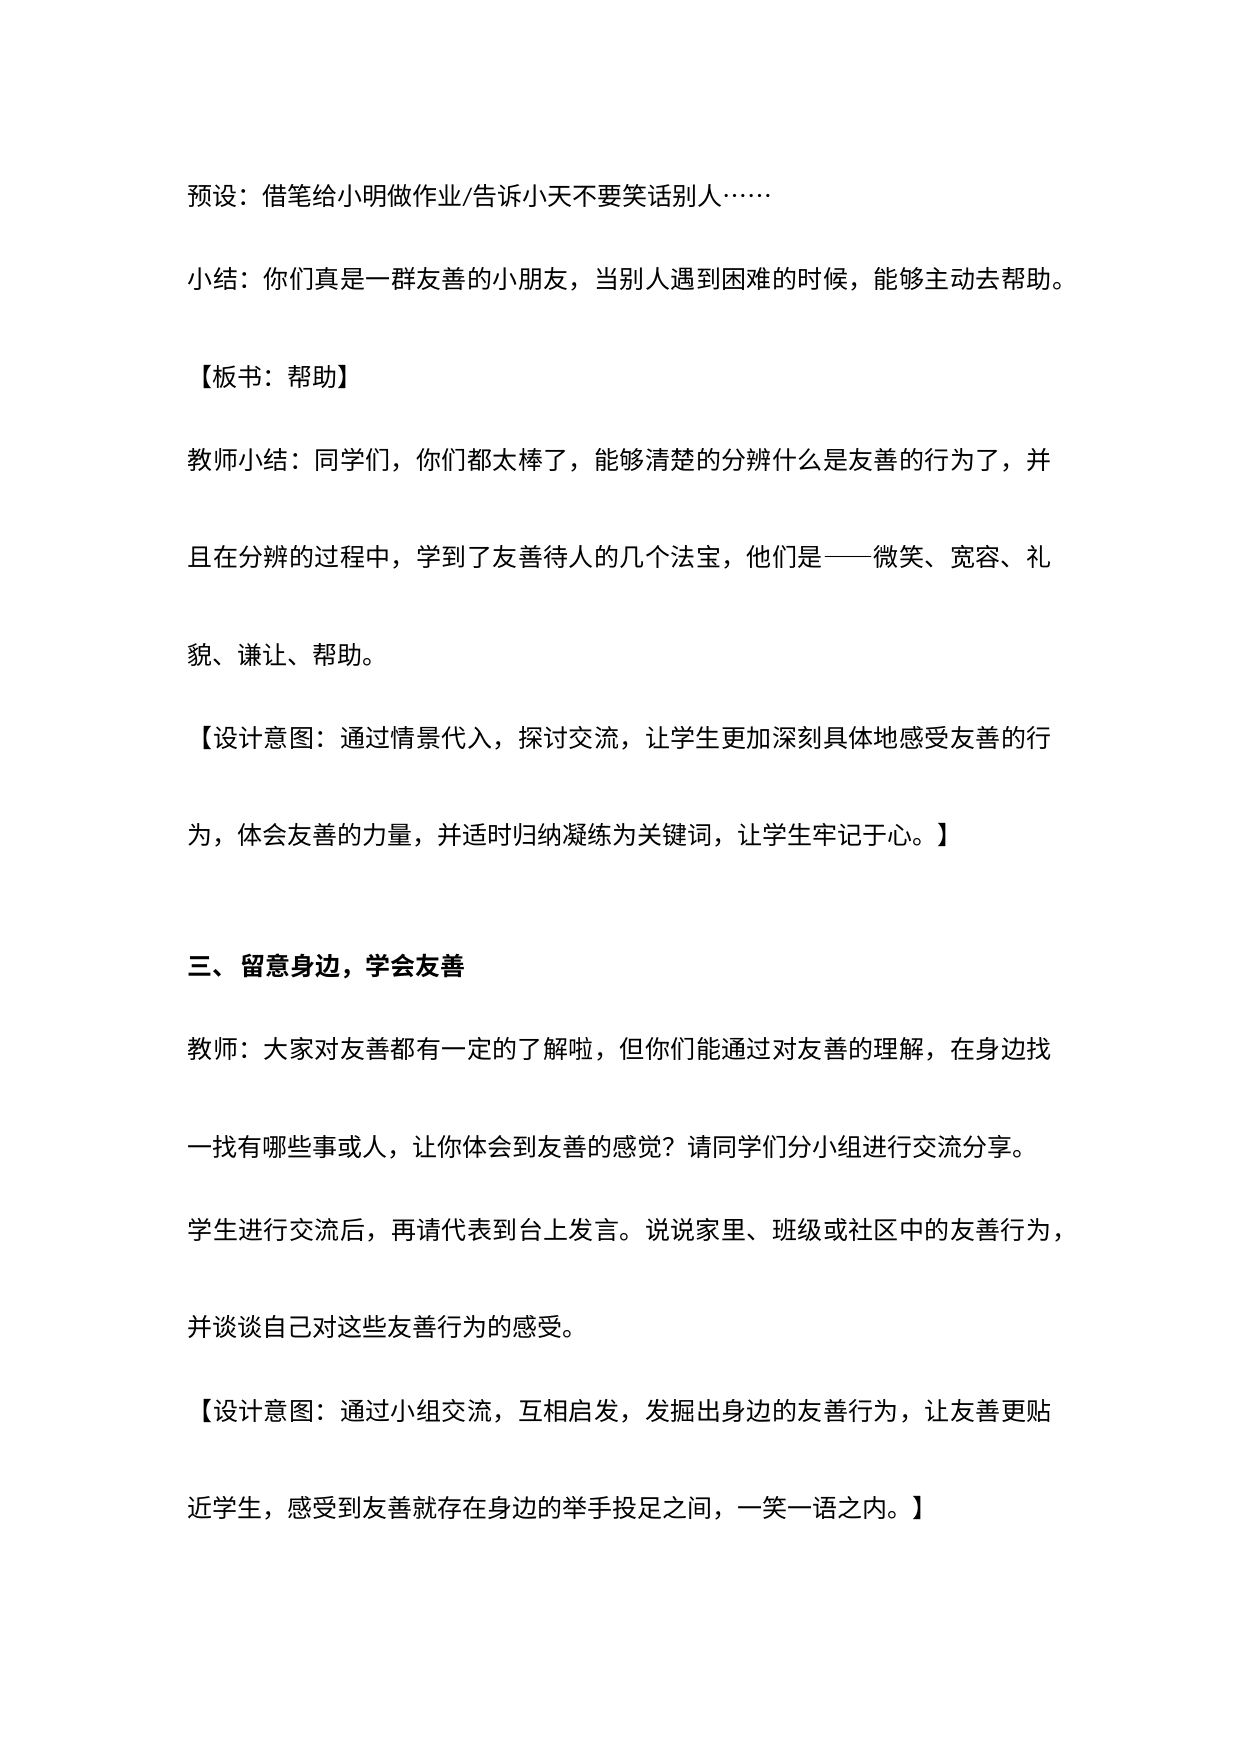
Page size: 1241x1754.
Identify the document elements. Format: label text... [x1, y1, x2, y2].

text 教师小结：同学们，你们都太棒了，能够清楚的分辨什么是友善的行为了，并且在分辨的过程中，学到了友善待人的几个法宝，他们是——微笑、宽容、礼貌、谦让、帮助。 [187, 426, 1053, 686]
text 学生进行交流后，再请代表到台上发言。说说家里、班级或社区中的友善行为，并谈谈自己对这些友善行为的感受。 [187, 1196, 1053, 1358]
text 小结：你们真是一群友善的小朋友，当别人遇到困难的时候，能够主动去帮助。【板书：帮助】 [187, 245, 1053, 408]
text 预设：借笔给小明做作业/告诉小天不要笑话别人…… [187, 162, 1053, 227]
text 教师：大家对友善都有一定的了解啦，但你们能通过对友善的理解，在身边找一找有哪些事或人，让你体会到友善的感觉？请同学们分小组进行交流分享。 [187, 1015, 1053, 1178]
list 留意身边，学会友善 [187, 932, 1053, 997]
text 【设计意图：通过小组交流，互相启发，发掘出身边的友善行为，让友善更贴近学生，感受到友善就存在身边的举手投足之间，一笑一语之内。】 [187, 1377, 1053, 1539]
text 【设计意图：通过情景代入，探讨交流，让学生更加深刻具体地感受友善的行为，体会友善的力量，并适时归纳凝练为关键词，让学生牢记于心。】 [187, 704, 1053, 866]
